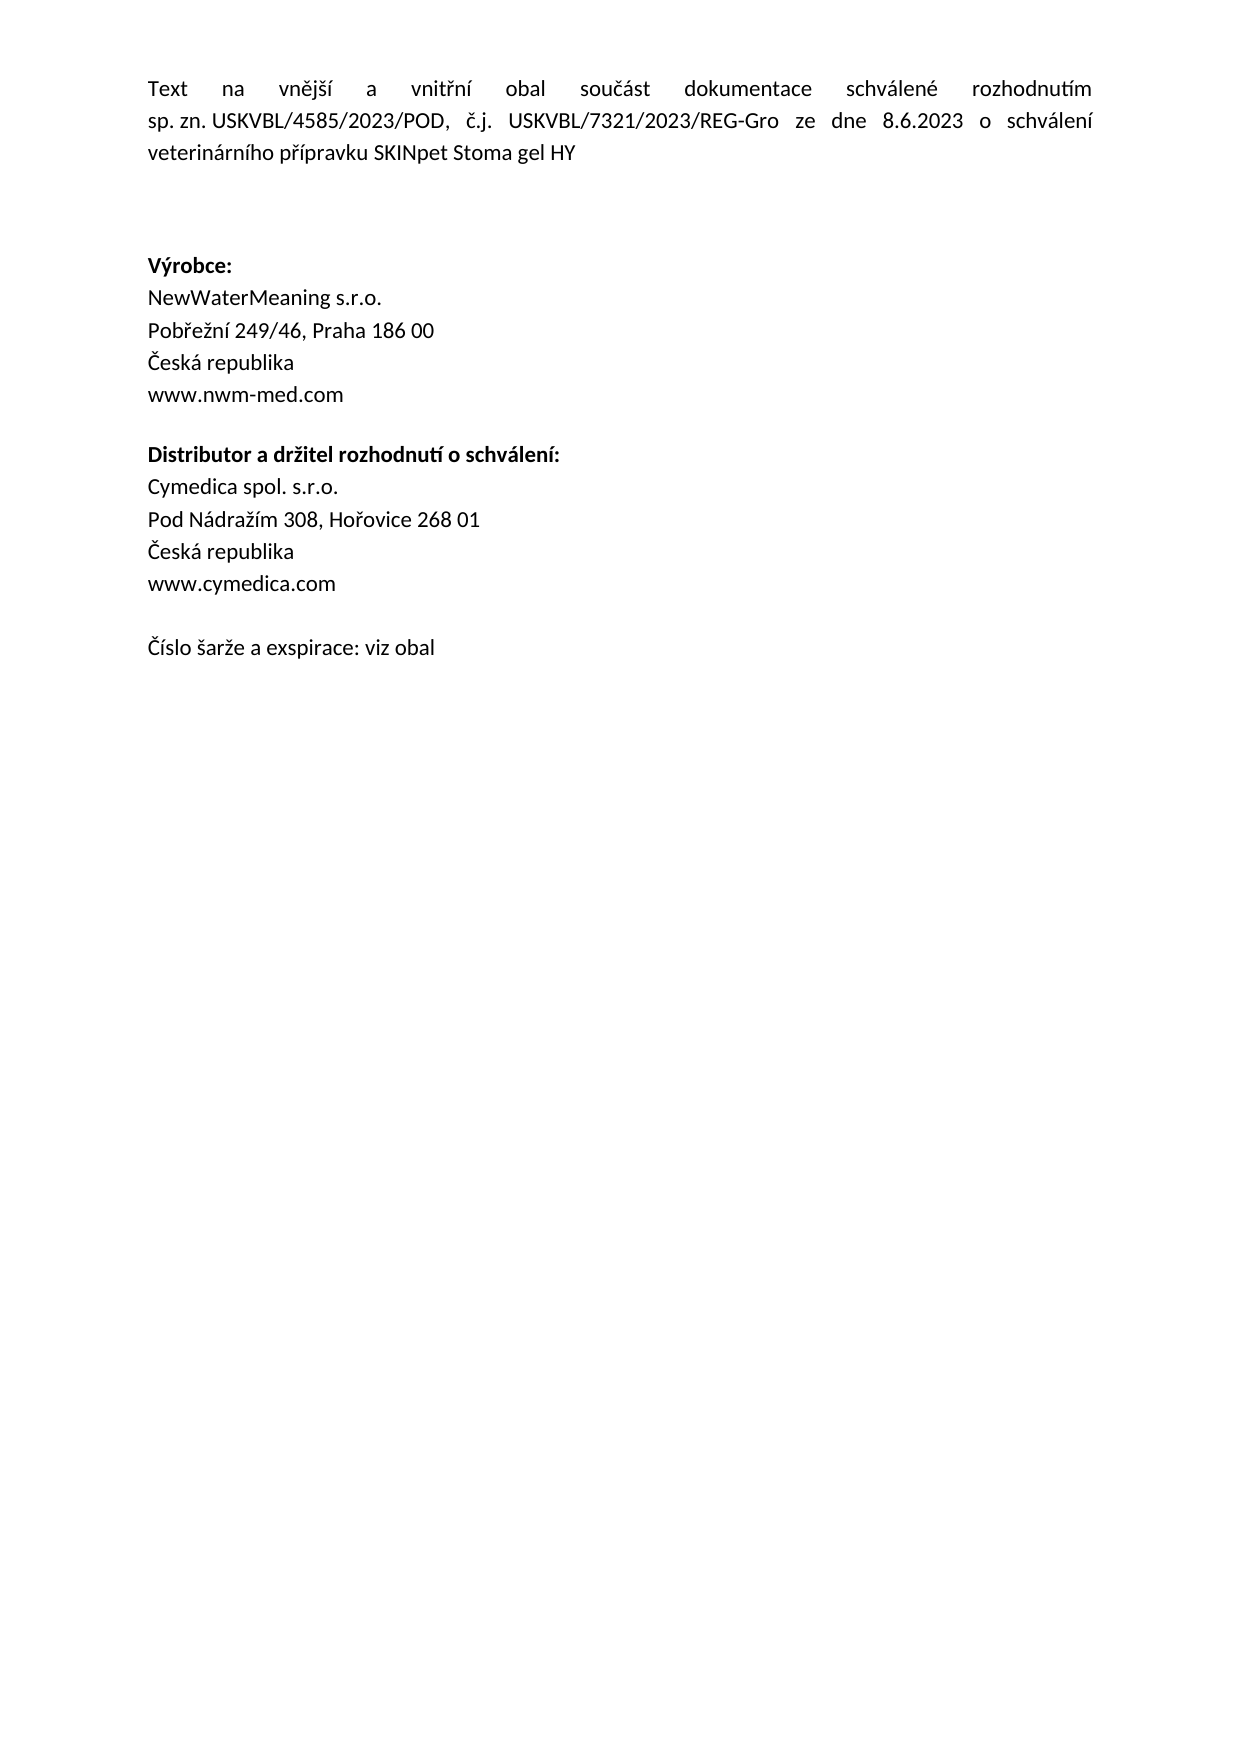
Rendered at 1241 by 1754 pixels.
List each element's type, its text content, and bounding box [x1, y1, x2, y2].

text Výrobce: [148, 251, 1093, 279]
text www.cymedica.com [148, 569, 1093, 597]
text Distributor a držitel rozhodnutí o schválení: [148, 440, 1093, 468]
text Pod Nádražím 308, Hořovice 268 01 [148, 505, 1093, 533]
text Česká republika [148, 348, 1093, 376]
text Česká republika [148, 537, 1093, 565]
text Cymedica spol. s.r.o. [148, 472, 1093, 501]
text Pobřežní 249/46, Praha 186 00 [148, 316, 1093, 344]
text Číslo šarže a exspirace: viz obal [148, 633, 1093, 661]
text NewWaterMeaning s.r.o. [148, 283, 1093, 312]
text www.nwm-med.com [148, 380, 1093, 408]
